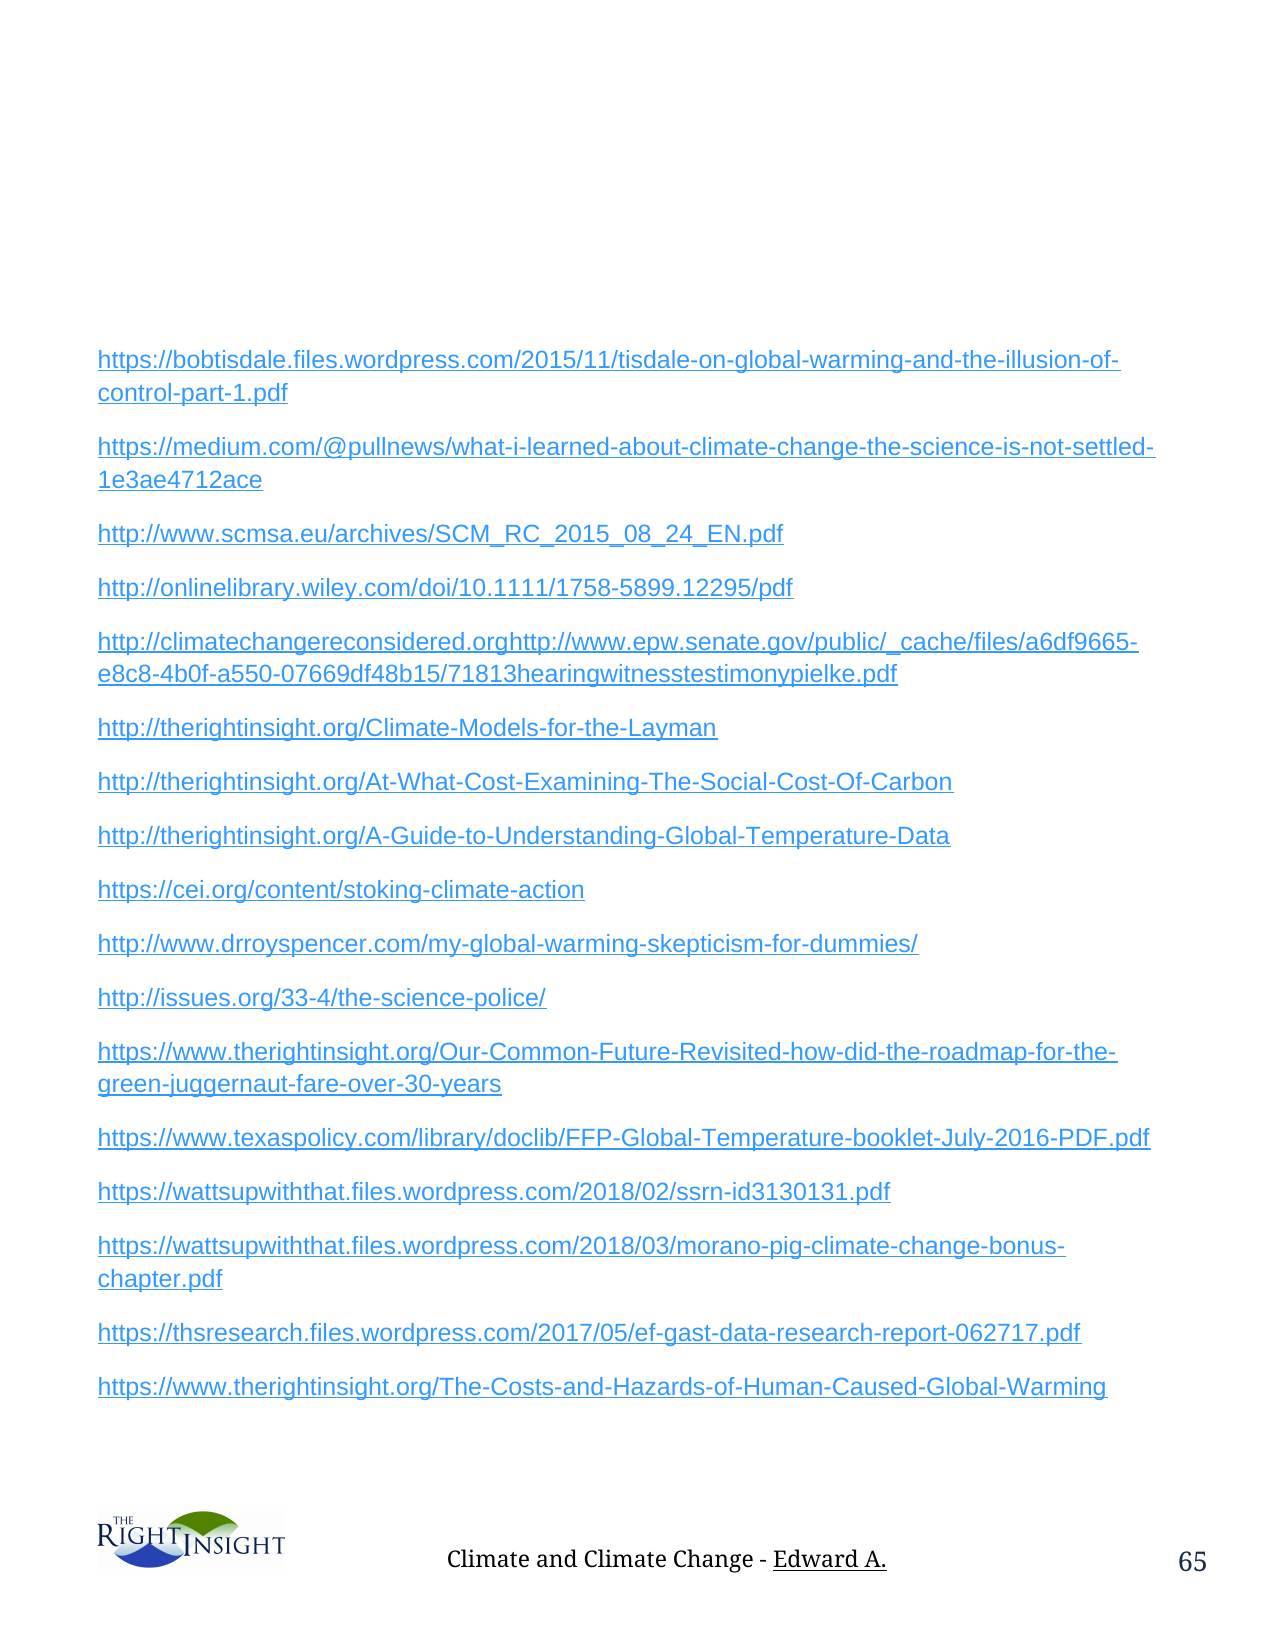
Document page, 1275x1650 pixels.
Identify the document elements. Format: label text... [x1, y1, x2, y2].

text https://cei.org/content/stoking-climate-action [97, 875, 1177, 904]
text https://wattsupwiththat.files.wordpress.com/2018/02/ssrn-id3130131.pdf [97, 1177, 1177, 1206]
text https://www.texaspolicy.com/library/doclib/FFP-Global-Temperature-booklet-July-2016-PDF.pdf [97, 1123, 1177, 1152]
text https://bobtisdale.files.wordpress.com/2015/11/tisdale-on-global-warming-and-the-illusion-of-control-part-1.pdf [97, 345, 1177, 407]
text http://issues.org/33-4/the-science-police/ [97, 983, 1177, 1011]
text http://therightinsight.org/At-What-Cost-Examining-The-Social-Cost-Of-Carbon [97, 767, 1177, 796]
text https://thsresearch.files.wordpress.com/2017/05/ef-gast-data-research-report-062717.pdf [97, 1318, 1177, 1347]
text https://www.therightinsight.org/Our-Common-Future-Revisited-how-did-the-roadmap-for-the-green-juggernaut-fare-over-30-years [97, 1036, 1177, 1098]
text http://therightinsight.org/Climate-Models-for-the-Layman [97, 713, 1177, 742]
text http://www.scmsa.eu/archives/SCM_RC_2015_08_24_EN.pdf [97, 519, 1177, 547]
text http://www.drroyspencer.com/my-global-warming-skepticism-for-dummies/ [97, 929, 1177, 957]
picture [97, 1504, 285, 1575]
text http://therightinsight.org/A-Guide-to-Understanding-Global-Temperature-Data [97, 821, 1177, 850]
text https://wattsupwiththat.files.wordpress.com/2018/03/morano-pig-climate-change-bonus-chapter.pdf [97, 1231, 1177, 1293]
text http://climatechangereconsidered.orghttp://www.epw.senate.gov/public/_cache/files/a6df9665-e8c8-4b0f-a550-07669df48b15/71813hearingwitnesstestimonypielke.pdf [97, 626, 1177, 688]
text https://www.therightinsight.org/The-Costs-and-Hazards-of-Human-Caused-Global-Warming [97, 1372, 1177, 1401]
text http://onlinelibrary.wiley.com/doi/10.1111/1758-5899.12295/pdf [97, 573, 1177, 601]
text https://medium.com/@pullnews/what-i-learned-about-climate-change-the-science-is-not-settled-1e3ae4712ace [97, 432, 1177, 494]
